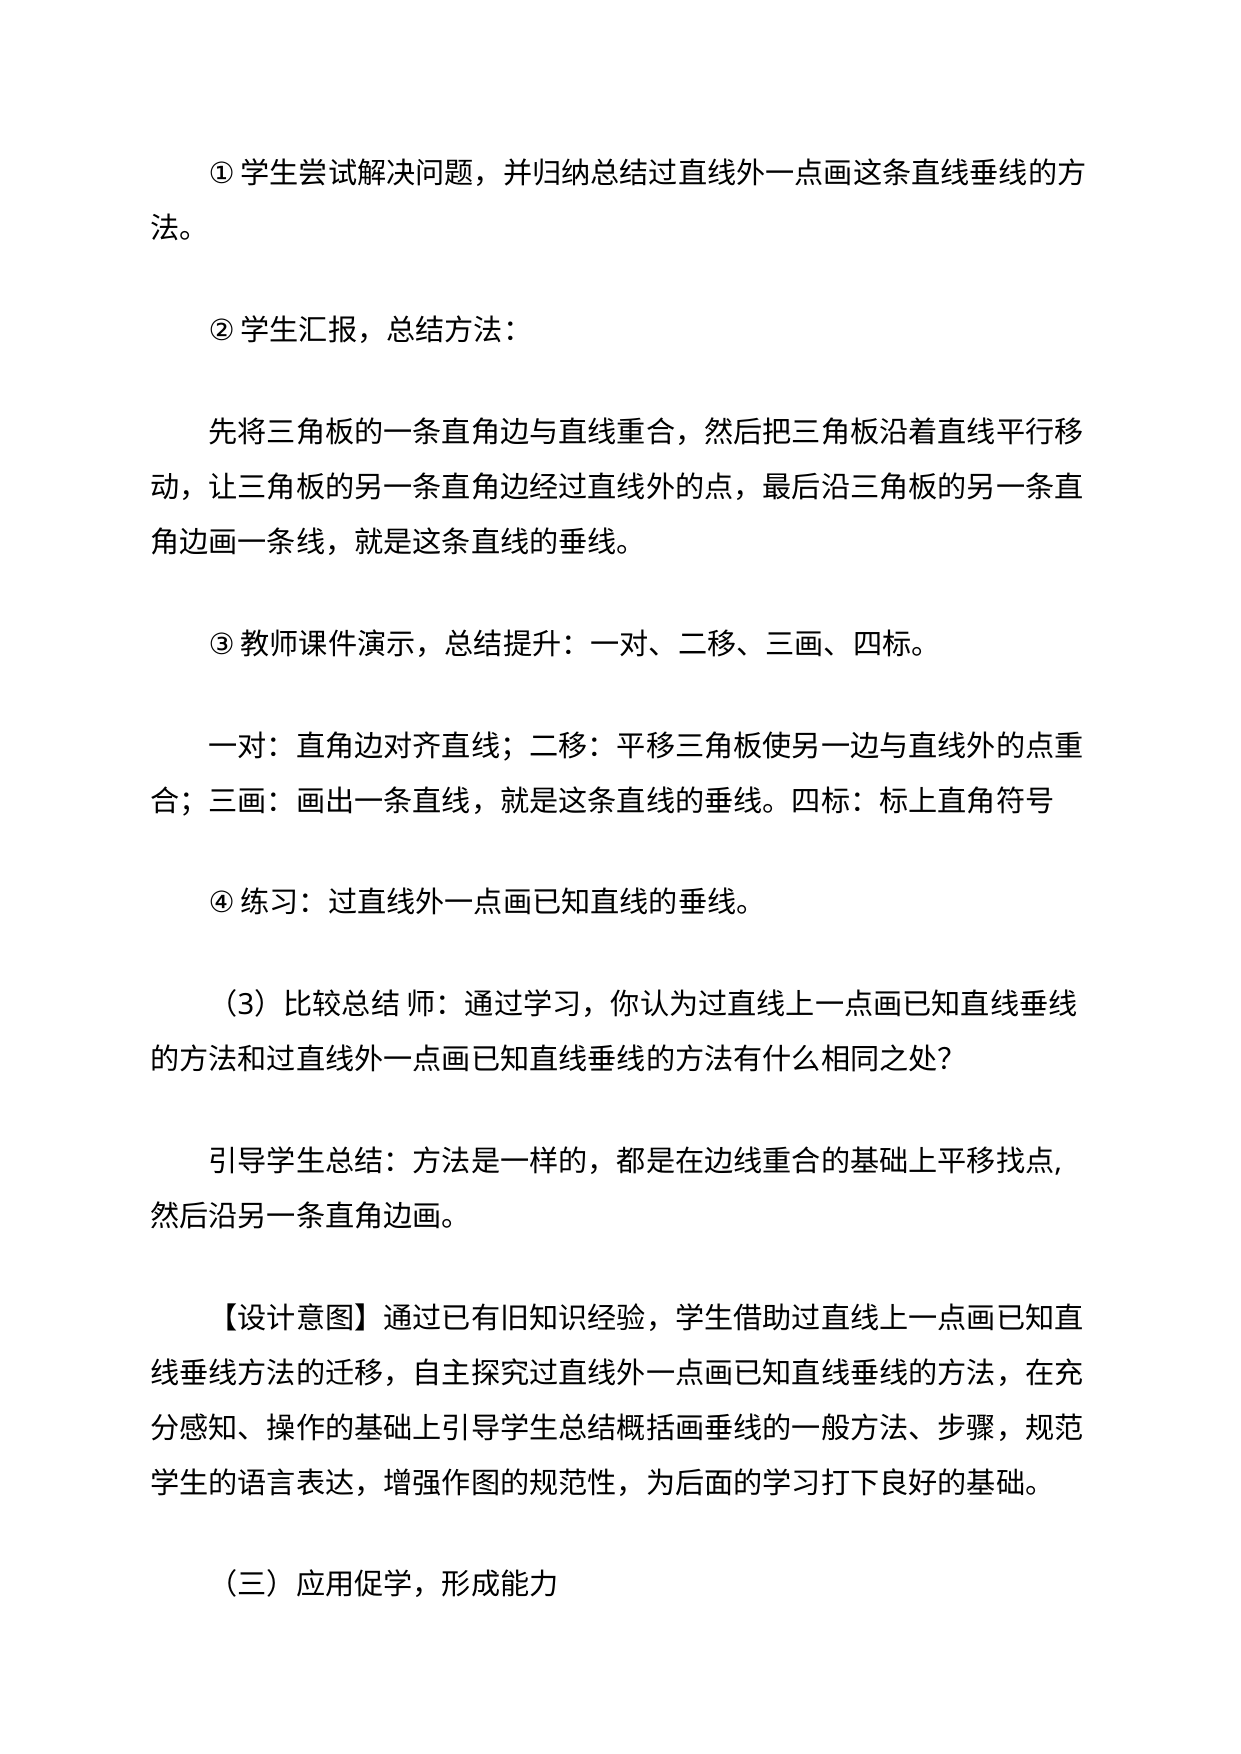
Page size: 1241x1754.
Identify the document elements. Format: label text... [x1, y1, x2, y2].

text ④练习：过直线外一点画已知直线的垂线。 [150, 879, 1090, 921]
text 【设计意图】通过已有旧知识经验，学生借助过直线上一点画已知直线垂线方法的迁移，自主探究过直线外一点画已知直线垂线的方法，在充分感知、操作的基础上引导学生总结概括画垂线的一般方法、步骤，规范学生的语言表达，增强作图的规范性，为后面的学习打下良好的基础。 [150, 1294, 1090, 1501]
text （三）应用促学，形成能力 [150, 1561, 1090, 1603]
text ③教师课件演示，总结提升：一对、二移、三画、四标。 [150, 620, 1090, 663]
text 先将三角板的一条直角边与直线重合，然后把三角板沿着直线平行移动，让三角板的另一条直角边经过直线外的点，最后沿三角板的另一条直角边画一条线，就是这条直线的垂线。 [150, 409, 1090, 561]
text （3）比较总结 师：通过学习，你认为过直线上一点画已知直线垂线的方法和过直线外一点画已知直线垂线的方法有什么相同之处？ [150, 981, 1090, 1078]
text 引导学生总结：方法是一样的，都是在边线重合的基础上平移找点,然后沿另一条直角边画。 [150, 1138, 1090, 1235]
text ②学生汇报，总结方法： [150, 307, 1090, 349]
text ①学生尝试解决问题，并归纳总结过直线外一点画这条直线垂线的方法。 [150, 150, 1090, 247]
text 一对：直角边对齐直线；二移：平移三角板使另一边与直线外的点重合；三画：画出一条直线，就是这条直线的垂线。四标：标上直角符号 [150, 722, 1090, 819]
